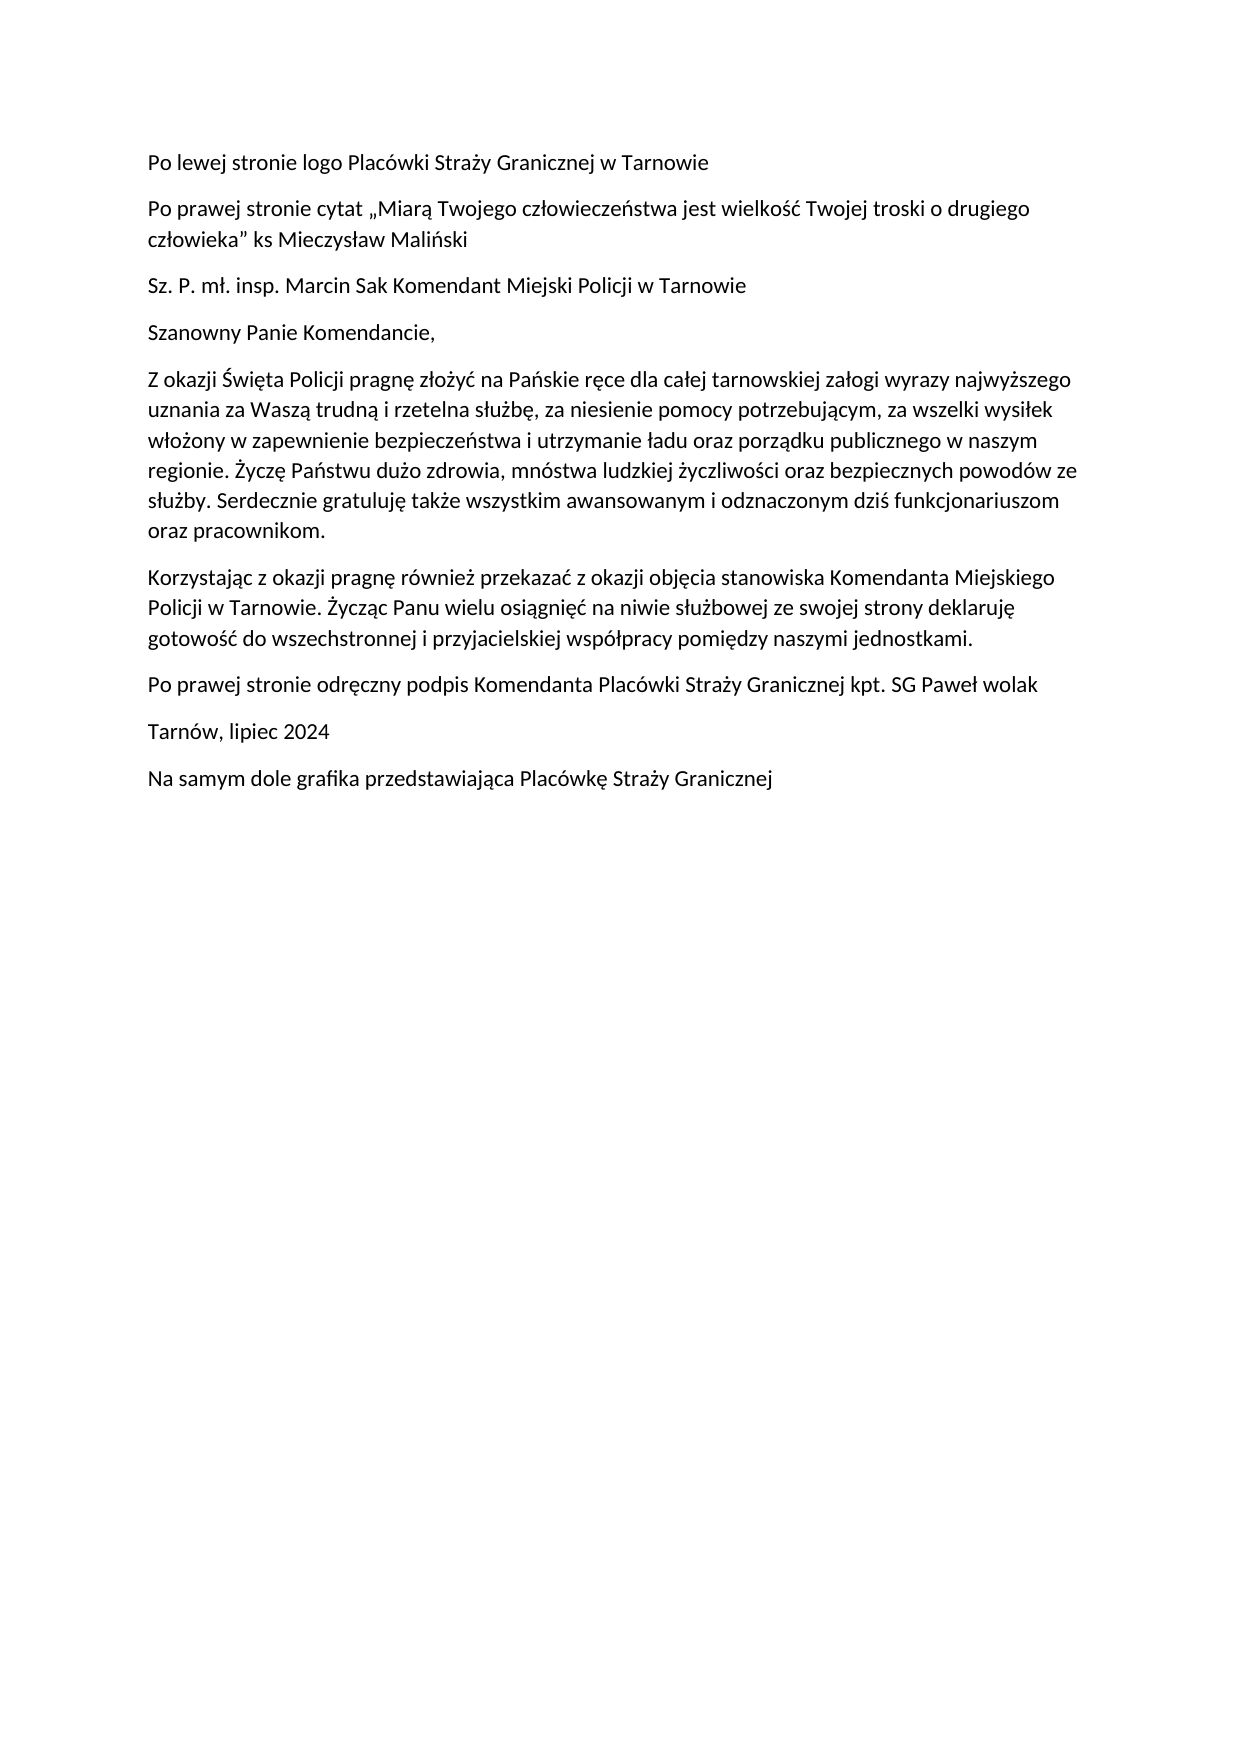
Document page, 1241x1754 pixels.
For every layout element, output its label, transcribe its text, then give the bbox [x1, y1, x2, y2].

text Tarnów, lipiec 2024 [148, 717, 1093, 745]
text Po prawej stronie odręczny podpis Komendanta Placówki Straży Granicznej kpt. SG Paweł wolak [148, 671, 1093, 698]
text Na samym dole grafika przedstawiająca Placówkę Straży Granicznej [148, 764, 1093, 792]
text Z okazji Święta Policji pragnę złożyć na Pańskie ręce dla całej tarnowskiej załogi wyrazy najwyższego uznania za Waszą trudną i rzetelna służbę, za niesienie pomocy potrzebującym, za wszelki wysiłek włożony w zapewnienie bezpieczeństwa i utrzymanie ładu oraz porządku publicznego w naszym regionie. Życzę Państwu dużo zdrowia, mnóstwa ludzkiej życzliwości oraz bezpiecznych powodów ze służby. Serdecznie gratuluję także wszystkim awansowanym i odznaczonym dziś funkcjonariuszom oraz pracownikom. [148, 365, 1093, 544]
text Po prawej stronie cytat „Miarą Twojego człowieczeństwa jest wielkość Twojej troski o drugiego człowieka” ks Mieczysław Maliński [148, 194, 1093, 253]
text Po lewej stronie logo Placówki Straży Granicznej w Tarnowie [148, 148, 1093, 176]
text Sz. P. mł. insp. Marcin Sak Komendant Miejski Policji w Tarnowie [148, 272, 1093, 299]
text Korzystając z okazji pragnę również przekazać z okazji objęcia stanowiska Komendanta Miejskiego Policji w Tarnowie. Życząc Panu wielu osiągnięć na niwie służbowej ze swojej strony deklaruję gotowość do wszechstronnej i przyjacielskiej współpracy pomiędzy naszymi jednostkami. [148, 563, 1093, 652]
text Szanowny Panie Komendancie, [148, 318, 1093, 346]
